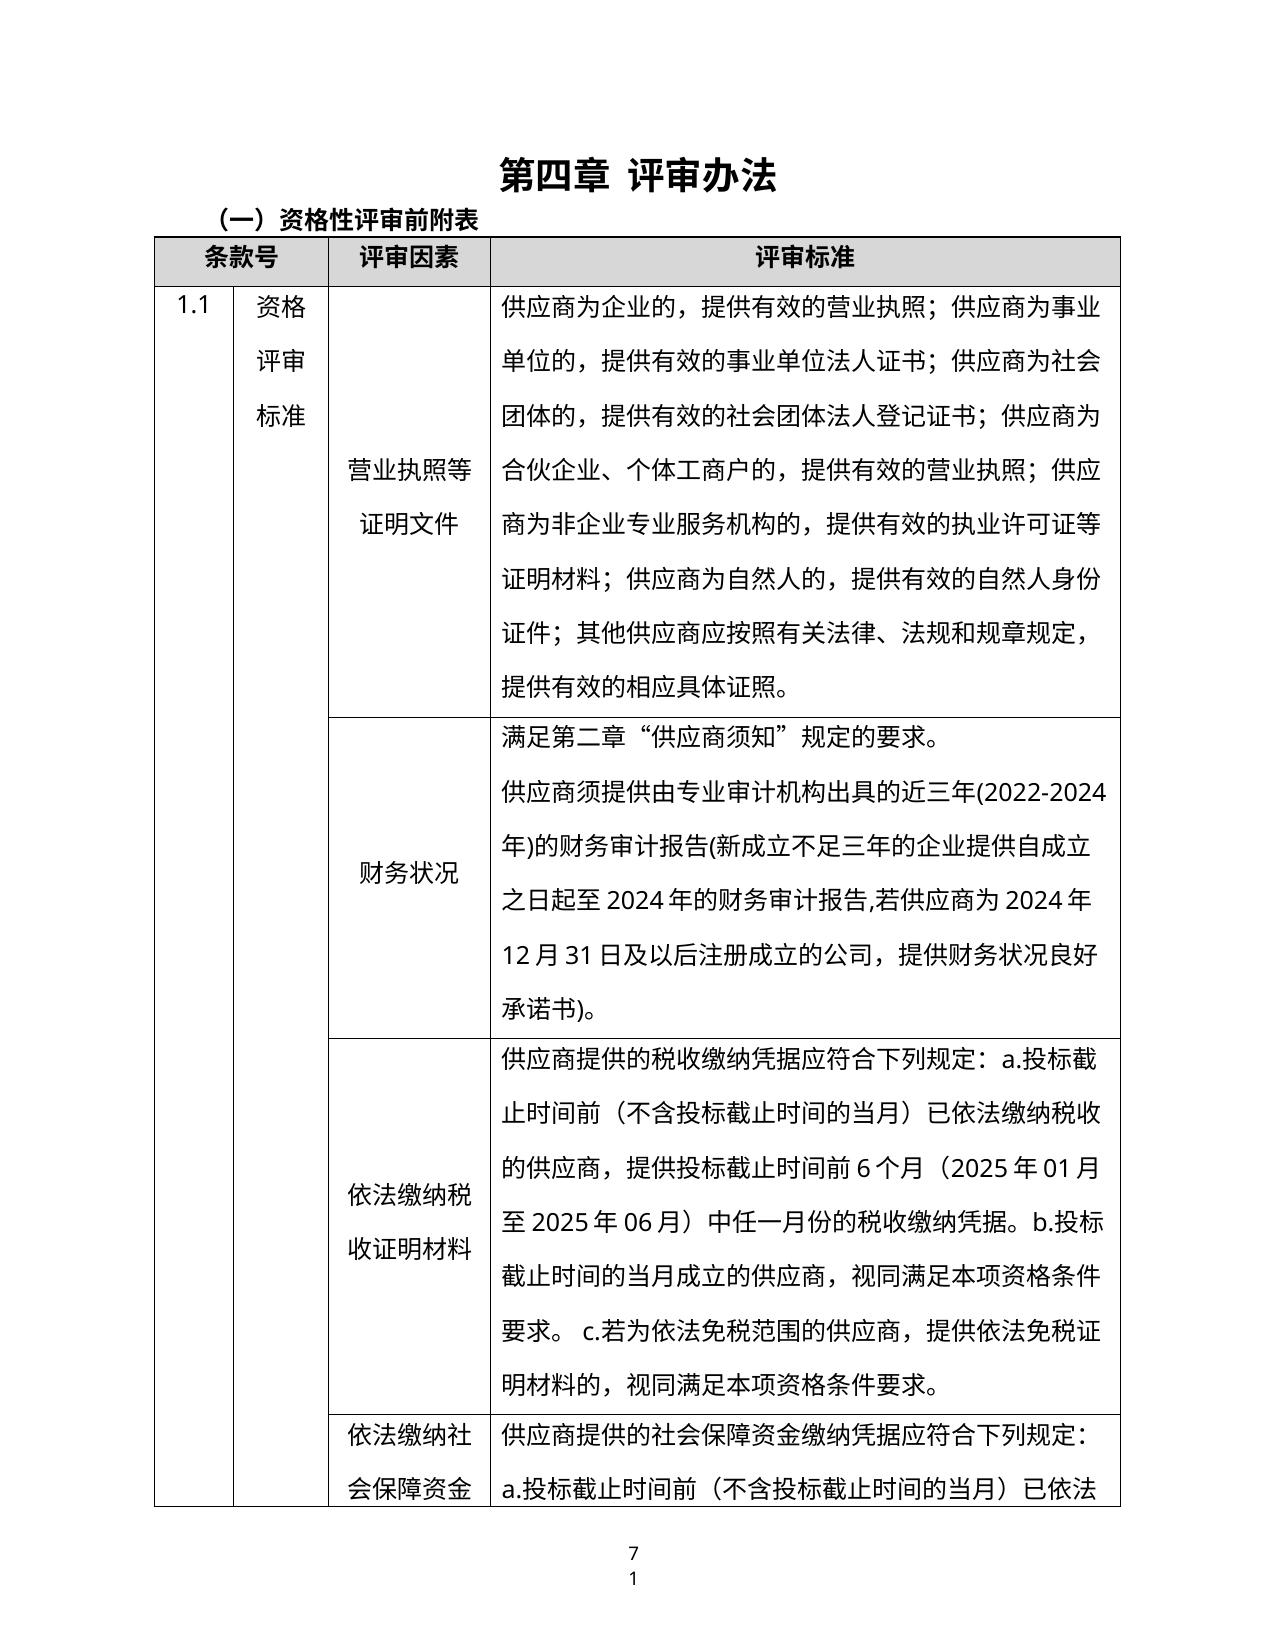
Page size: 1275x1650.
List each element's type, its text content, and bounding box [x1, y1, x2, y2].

table_cell 1.1 [155, 287, 233, 1506]
table_header 评审因素 [329, 238, 490, 286]
table_cell 营业执照等证明文件 [329, 287, 490, 717]
table_cell 依法缴纳税收证明材料 [329, 1039, 490, 1414]
table_cell 满足第二章“供应商须知”规定的要求。 供应商须提供由专业审计机构出具的近三年(2022-2024年)的财务审计报告(新成立不足三年的企业提供自成立之日起至2024年的财务审计报告,若供应商为2024年12月31日及以后注册成立的公司，提供财务状况良好承诺书)。 [491, 718, 1120, 1038]
table_header 评审标准 [491, 238, 1120, 286]
table_header 条款号 [155, 238, 328, 286]
table_cell 财务状况 [329, 718, 490, 1038]
table_cell 依法缴纳社会保障资金证明材料 [329, 1415, 490, 1506]
table_cell 供应商为企业的，提供有效的营业执照；供应商为事业单位的，提供有效的事业单位法人证书；供应商为社会团体的，提供有效的社会团体法人登记证书；供应商为合伙企业、个体工商户的，提供有效的营业执照；供应商为非企业专业服务机构的，提供有效的执业许可证等证明材料；供应商为自然人的，提供有效的自然人身份证件；其他供应商应按照有关法律、法规和规章规定，提供有效的相应具体证照。 [491, 287, 1120, 717]
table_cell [491, 1415, 1120, 1506]
table_cell 供应商提供的税收缴纳凭据应符合下列规定：a.投标截止时间前（不含投标截止时间的当月）已依法缴纳税收的供应商，提供投标截止时间前6个月（2025年01月至2025年06月）中任一月份的税收缴纳凭据。b.投标截止时间的当月成立的供应商，视同满足本项资格条件要求。 c.若为依法免税范围的供应商，提供依法免税证明材料的，视同满足本项资格条件要求。 [491, 1039, 1120, 1414]
text （一）资格性评审前附表 [179, 200, 1096, 236]
table_cell 资格评审标准 [234, 287, 328, 1506]
text 第四章 评审办法 [179, 146, 1096, 200]
